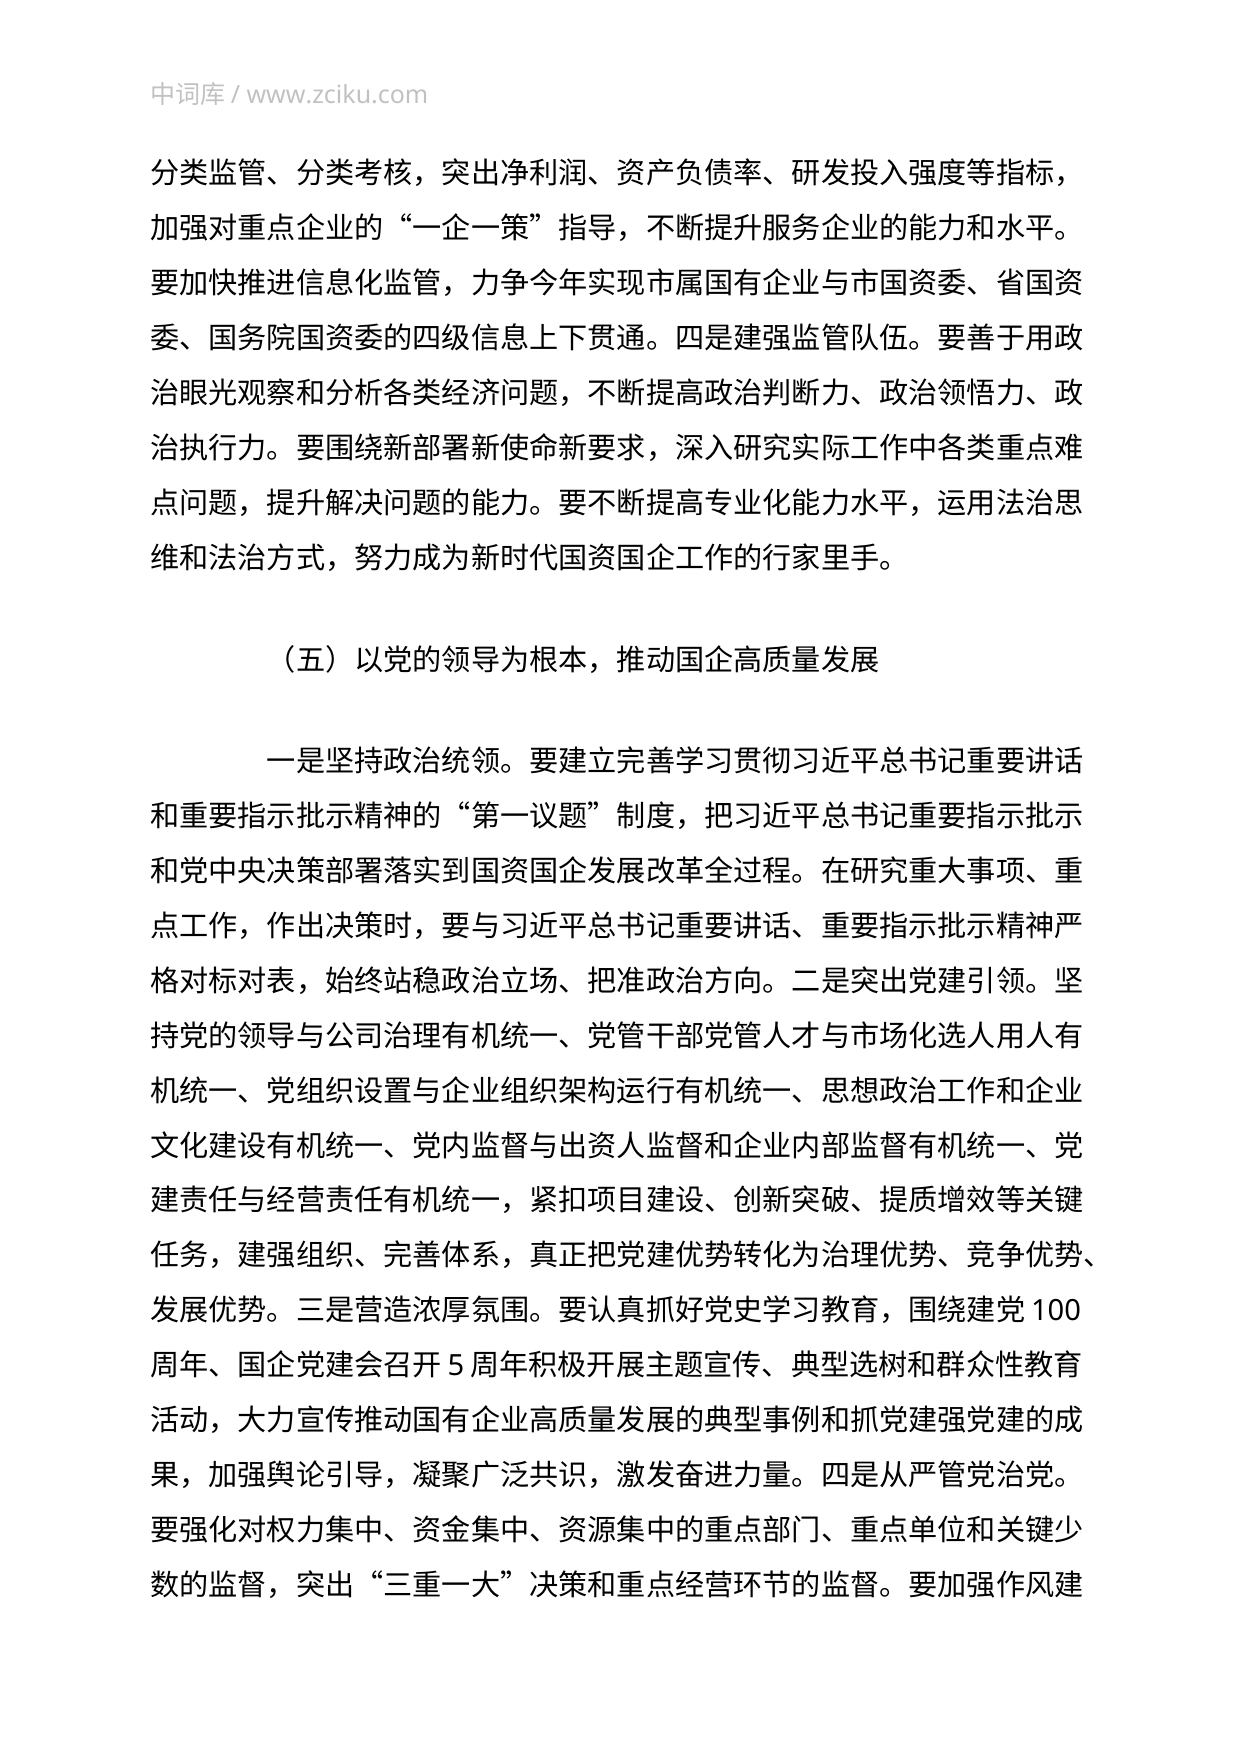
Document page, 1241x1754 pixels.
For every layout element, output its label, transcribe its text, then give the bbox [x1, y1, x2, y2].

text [150, 738, 1090, 1604]
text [150, 150, 1090, 577]
text （五）以党的领导为根本，推动国企高质量发展 [150, 636, 1090, 678]
